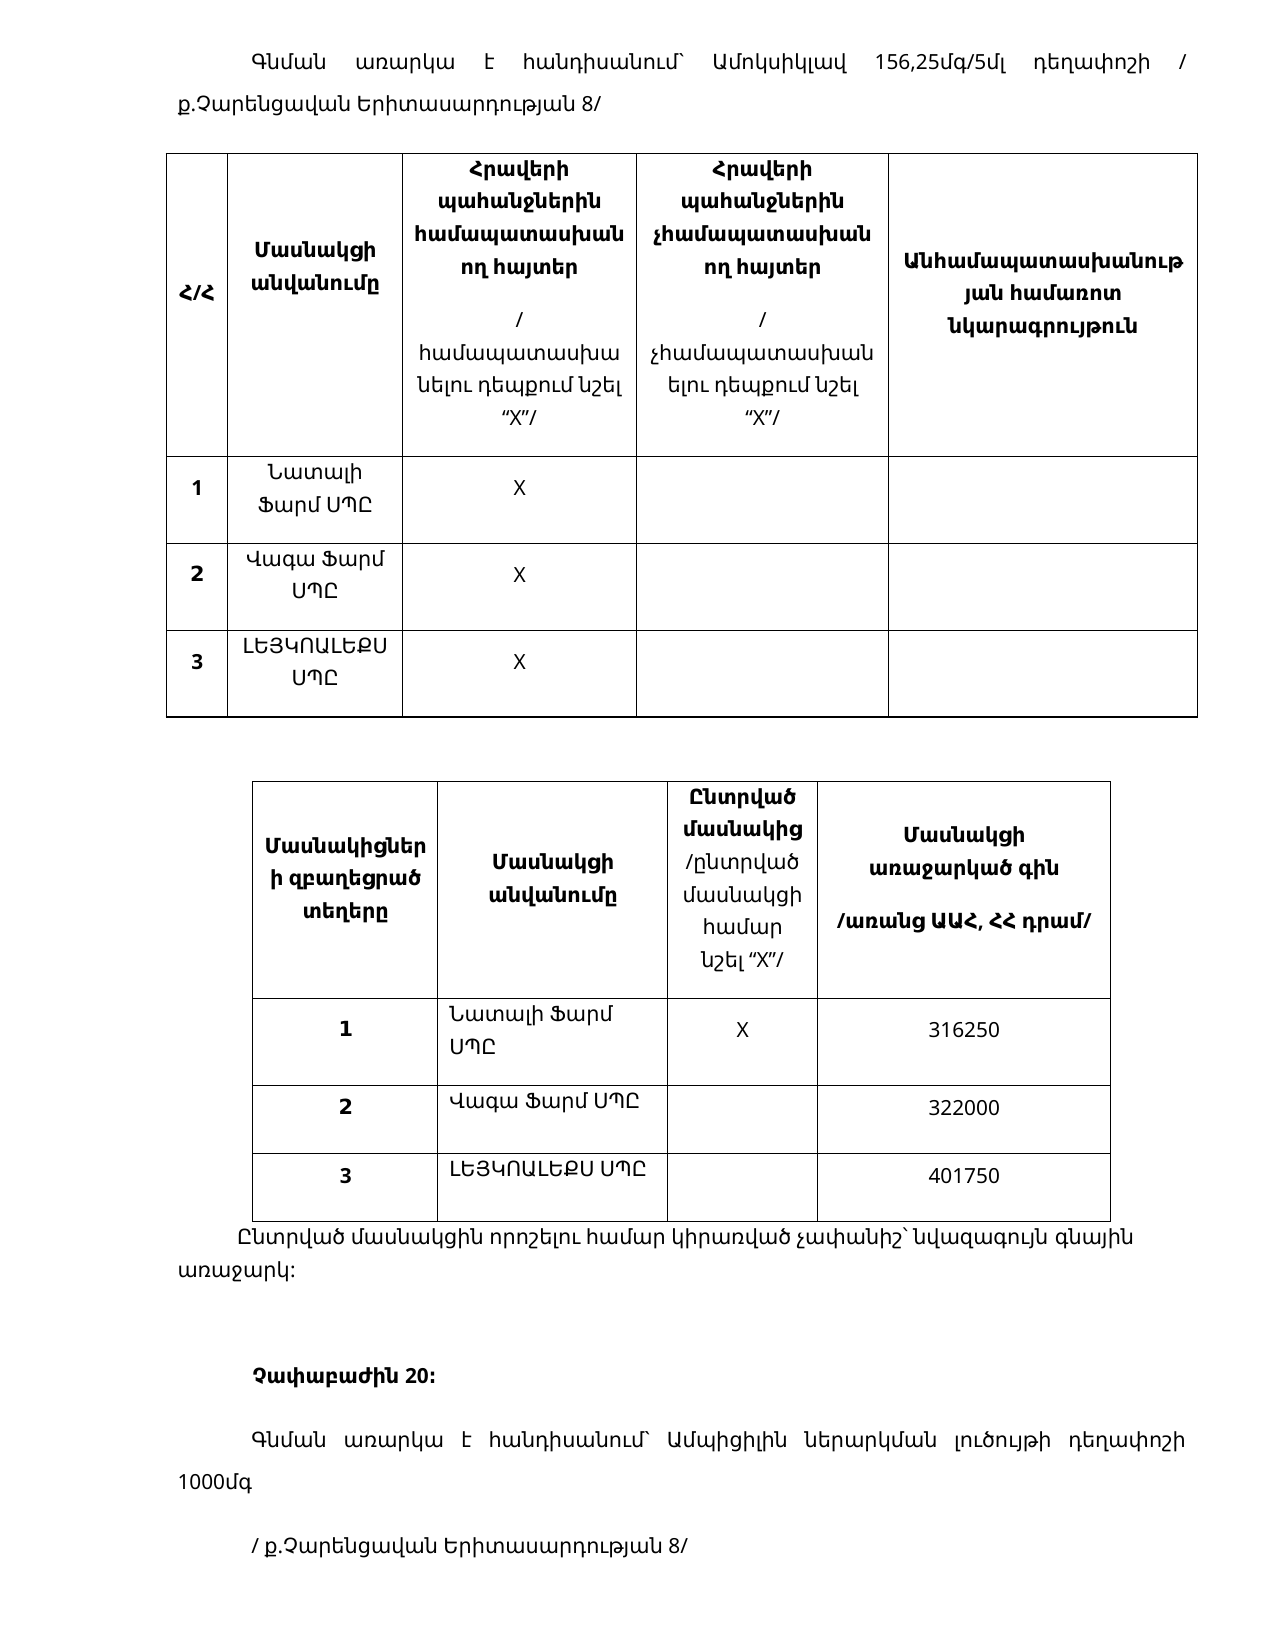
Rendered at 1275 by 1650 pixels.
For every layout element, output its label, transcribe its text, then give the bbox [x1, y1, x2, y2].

table_cell X [668, 999, 817, 1085]
table_cell [637, 457, 888, 543]
table_header Ընտրված մասնակից /ընտրված մասնակցի համար նշել “X”/ [668, 782, 817, 998]
table_cell [668, 1086, 817, 1153]
table_cell ԼԵՅԿՈԱԼԵՔՍ ՍՊԸ [228, 631, 402, 716]
table_cell X [403, 457, 636, 543]
table_cell X [403, 631, 636, 716]
table_header Հրավերի պահանջներին չհամապատասխանող հայտեր /չհամապատասխանելու դեպքում նշել “X”/ [637, 154, 888, 456]
table_header Մասնակցի անվանումը [438, 782, 667, 998]
table_cell [889, 544, 1197, 630]
table_header Մասնակցի անվանումը [228, 154, 402, 456]
table_header Հ/Հ [167, 154, 227, 456]
table_header Անհամապատասխանության համառոտ նկարագրույթուն [889, 154, 1197, 456]
text Գնման առարկա է հանդիսանում` Ամոկսիկլավ 156,25մգ/5մլ դեղափոշի / ք.Չարենցավան Երիտասարդության 8/ [177, 47, 1186, 118]
table_cell 3 [253, 1154, 437, 1221]
table_header Մասնակիցների զբաղեցրած տեղերը [253, 782, 437, 998]
table_cell 2 [167, 544, 227, 630]
table_cell 3 [167, 631, 227, 716]
table_cell Վագա Ֆարմ ՍՊԸ [228, 544, 402, 630]
table_cell [637, 631, 888, 716]
table_cell [889, 457, 1197, 543]
table_cell Նատալի Ֆարմ ՍՊԸ [228, 457, 402, 543]
table_cell [889, 631, 1197, 716]
table_cell X [403, 544, 636, 630]
text / ք.Չարենցավան Երիտասարդության 8/ [177, 1531, 1186, 1559]
text Ընտրված մասնակցին որոշելու համար կիրառված չափանիշ՝ նվազագույն գնային առաջարկ: [177, 1222, 1186, 1283]
text Չափաբաժին 20։ [177, 1361, 1186, 1390]
table_cell 401750 [818, 1154, 1110, 1221]
table_cell 1 [167, 457, 227, 543]
table_cell Նատալի Ֆարմ ՍՊԸ [438, 999, 667, 1085]
table_cell 2 [253, 1086, 437, 1153]
table_cell [637, 544, 888, 630]
table_header Հրավերի պահանջներին համապատասխանող հայտեր /համապատասխանելու դեպքում նշել “X”/ [403, 154, 636, 456]
table_cell 316250 [818, 999, 1110, 1085]
table_cell 322000 [818, 1086, 1110, 1153]
table_header Մասնակցի առաջարկած գին /առանց ԱԱՀ, ՀՀ դրամ/ [818, 782, 1110, 998]
table_cell Վագա Ֆարմ ՍՊԸ [438, 1086, 667, 1153]
table_cell ԼԵՅԿՈԱԼԵՔՍ ՍՊԸ [438, 1154, 667, 1221]
table_cell [668, 1154, 817, 1221]
table_cell 1 [253, 999, 437, 1085]
text Գնման առարկա է հանդիսանում` Ամպիցիլին ներարկման լուծույթի դեղափոշի 1000մգ [177, 1425, 1186, 1496]
